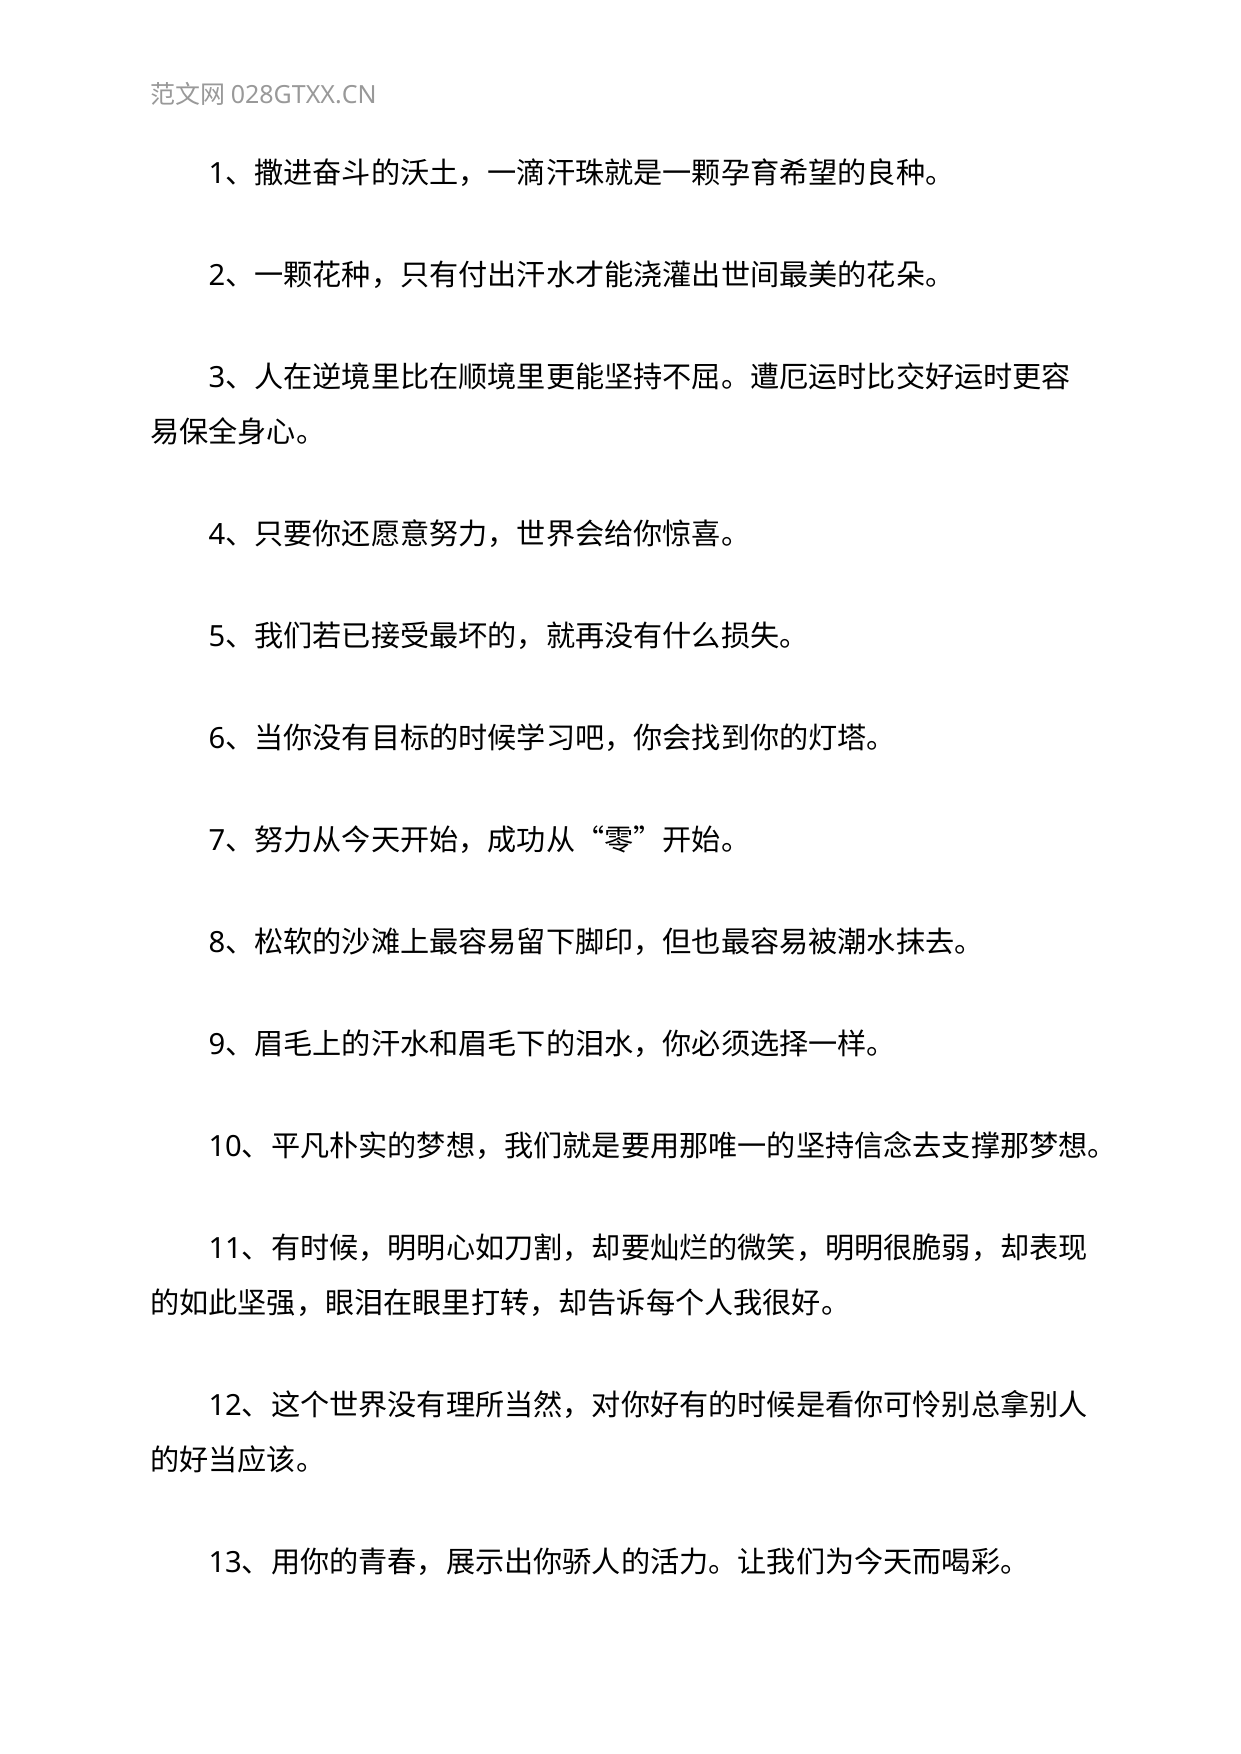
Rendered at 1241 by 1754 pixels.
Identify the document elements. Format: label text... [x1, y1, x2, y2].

text 4、只要你还愿意努力，世界会给你惊喜。 [150, 511, 1090, 553]
text 13、用你的青春，展示出你骄人的活力。让我们为今天而喝彩。 [150, 1538, 1090, 1581]
text 7、努力从今天开始，成功从“零”开始。 [150, 817, 1090, 859]
text 12、这个世界没有理所当然，对你好有的时候是看你可怜别总拿别人的好当应该。 [150, 1381, 1090, 1479]
text 1、撒进奋斗的沃土，一滴汗珠就是一颗孕育希望的良种。 [150, 150, 1090, 192]
text 8、松软的沙滩上最容易留下脚印，但也最容易被潮水抹去。 [150, 919, 1090, 961]
text 3、人在逆境里比在顺境里更能坚持不屈。遭厄运时比交好运时更容易保全身心。 [150, 354, 1090, 451]
text 9、眉毛上的汗水和眉毛下的泪水，你必须选择一样。 [150, 1021, 1090, 1063]
text 10、平凡朴实的梦想，我们就是要用那唯一的坚持信念去支撑那梦想。 [150, 1123, 1090, 1165]
text 5、我们若已接受最坏的，就再没有什么损失。 [150, 613, 1090, 655]
text 11、有时候，明明心如刀割，却要灿烂的微笑，明明很脆弱，却表现的如此坚强，眼泪在眼里打转，却告诉每个人我很好。 [150, 1224, 1090, 1322]
text 6、当你没有目标的时候学习吧，你会找到你的灯塔。 [150, 715, 1090, 757]
text 2、一颗花种，只有付出汗水才能浇灌出世间最美的花朵。 [150, 252, 1090, 294]
